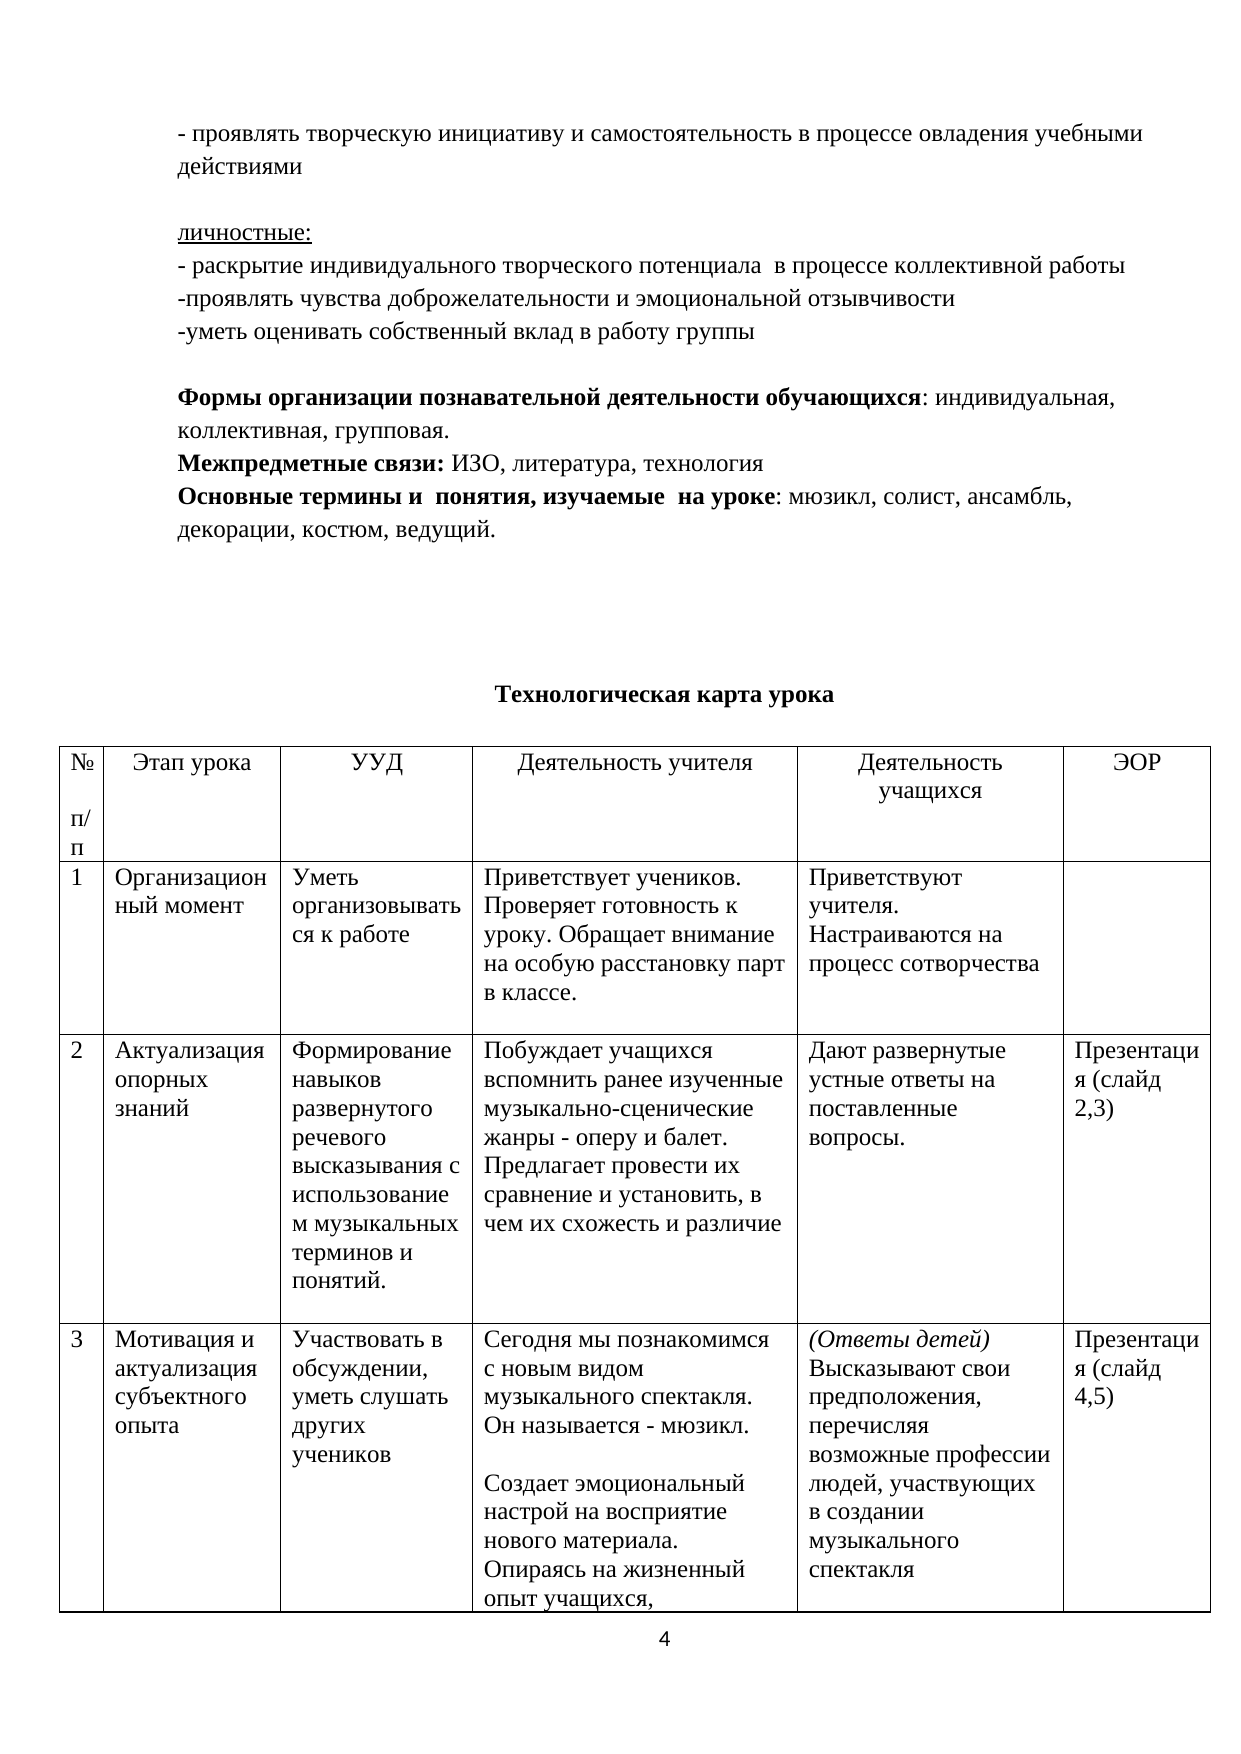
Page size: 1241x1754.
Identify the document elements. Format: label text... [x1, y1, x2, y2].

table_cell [104, 1324, 280, 1611]
text -проявлять чувства доброжелательности и эмоциональной отзывчивости [177, 283, 1152, 312]
text Межпредметные связи: ИЗО, литература, технология [177, 448, 1152, 477]
table_header Деятельность учащихся [798, 747, 1063, 861]
text -уметь оценивать собственный вклад в работу группы [177, 316, 1152, 345]
table_header Деятельность учителя [473, 747, 797, 861]
table_header № п/п [60, 747, 103, 861]
text Основные термины и понятия, изучаемые на уроке: мюзикл, солист, ансамбль, декорации, костюм, ведущий. [177, 481, 1152, 543]
text - проявлять творческую инициативу и самостоятельность в процессе овладения учебными действиями [177, 118, 1152, 180]
table_cell Организационный момент [104, 862, 280, 1034]
table_cell Дают развернутые устные ответы на поставленные вопросы. [798, 1035, 1063, 1323]
table_header ЭОР [1064, 747, 1210, 861]
table_header Этап урока [104, 747, 280, 861]
table_cell Приветствует учеников. Проверяет готовность к уроку. Обращает внимание на особую расстановку парт в классе. [473, 862, 797, 1034]
text - раскрытие индивидуального творческого потенциала в процессе коллективной работы [177, 250, 1152, 279]
text Технологическая карта урока [177, 679, 1152, 708]
table_cell 3 [60, 1324, 103, 1611]
table_cell 2 [60, 1035, 103, 1323]
table_cell Актуализация опорных знаний [104, 1035, 280, 1323]
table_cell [281, 1324, 472, 1611]
table_cell [1064, 862, 1210, 1034]
table_cell Формирование навыков развернутого речевого высказывания с использованием музыкальных терминов и понятий. [281, 1035, 472, 1323]
table_cell Приветствуют учителя. Настраиваются на процесс сотворчества [798, 862, 1063, 1034]
table_cell Презентация (слайд 2,3) [1064, 1035, 1210, 1323]
table_cell 1 [60, 862, 103, 1034]
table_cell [1064, 1324, 1210, 1611]
text личностные: [177, 217, 1152, 246]
table_cell Уметь организовываться к работе [281, 862, 472, 1034]
text Формы организации познавательной деятельности обучающихся: индивидуальная, коллективная, групповая. [177, 382, 1152, 444]
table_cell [473, 1324, 797, 1611]
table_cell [798, 1324, 1063, 1611]
table_cell Побуждает учащихся вспомнить ранее изученные музыкально-сценические жанры - оперу и балет. Предлагает провести их сравнение и установить, в чем их схожесть и различие [473, 1035, 797, 1323]
table_header УУД [281, 747, 472, 861]
